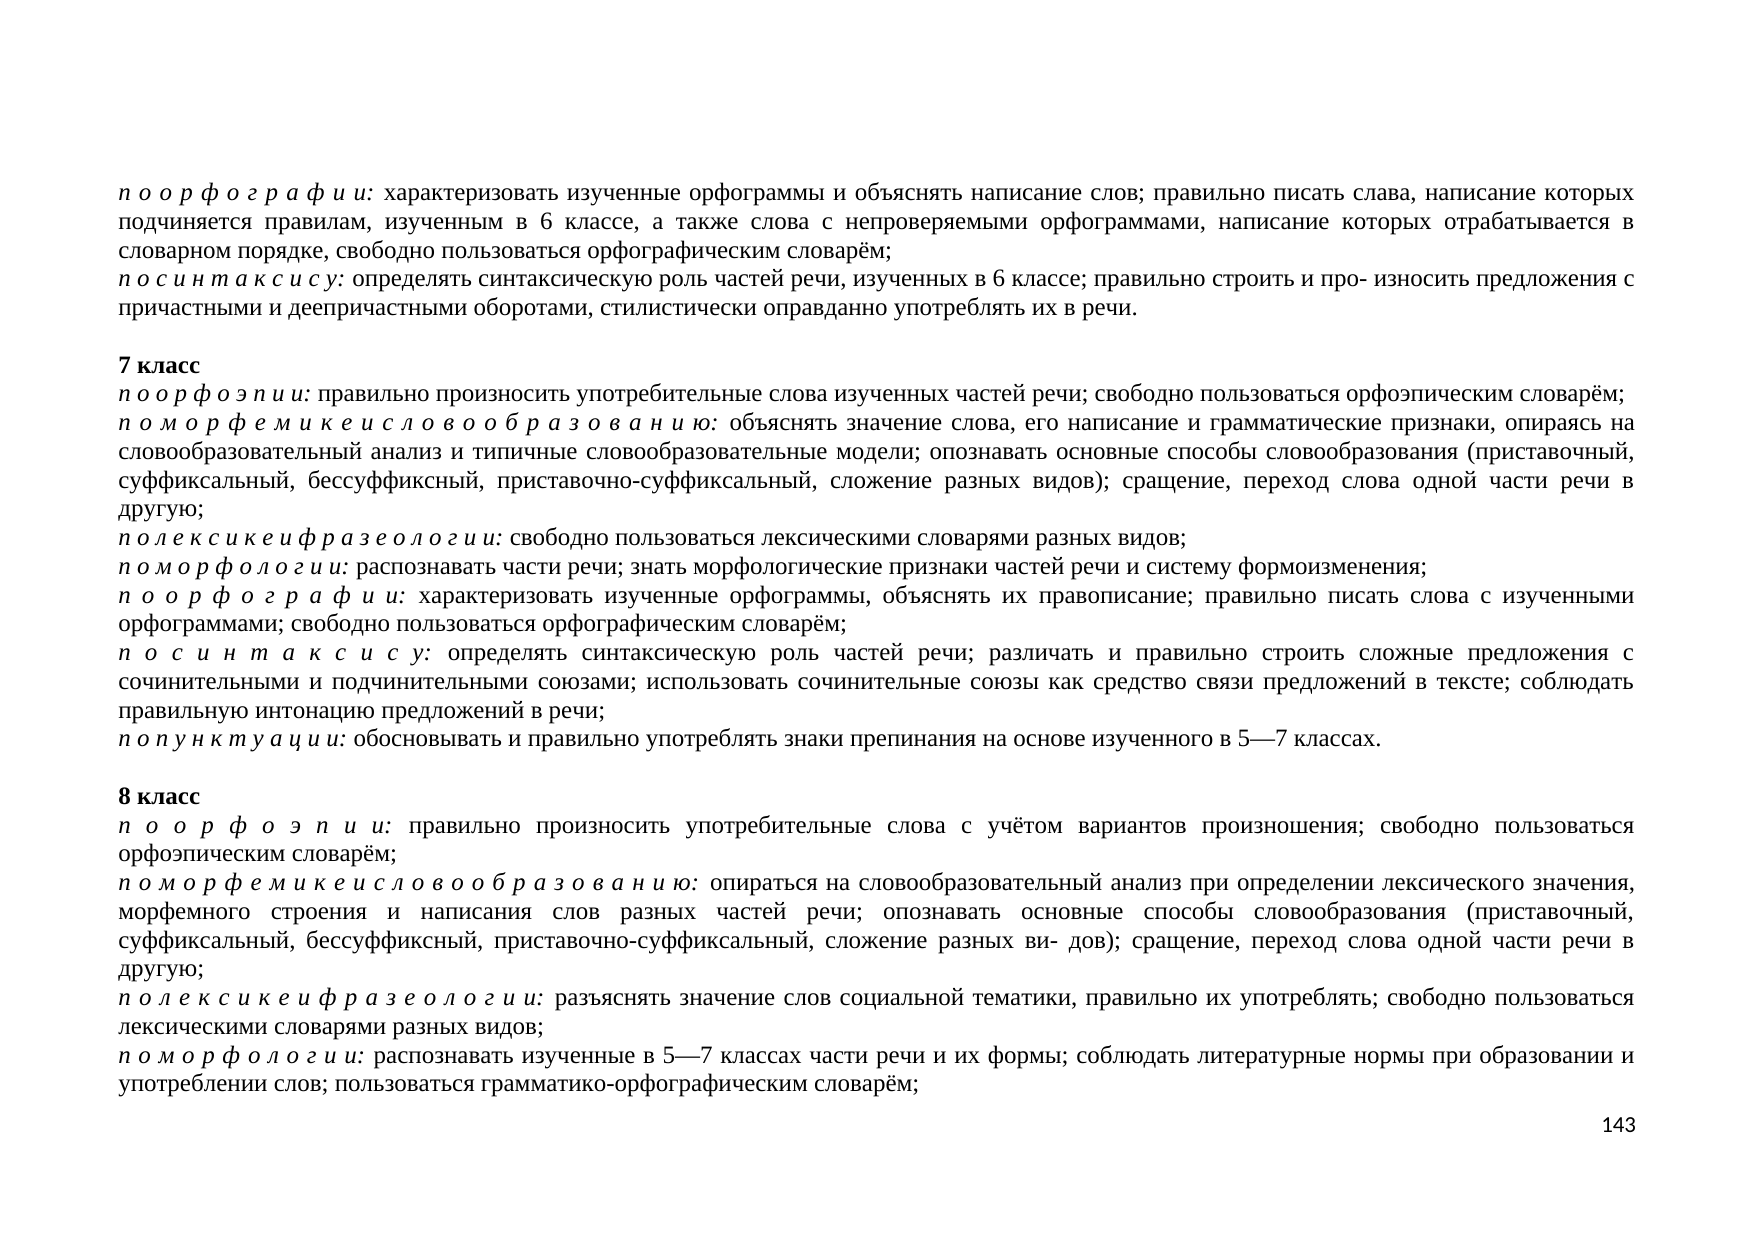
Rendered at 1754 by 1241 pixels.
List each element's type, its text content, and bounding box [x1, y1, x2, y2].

text п о с и н т а к с и с у: определять синтаксическую роль частей речи; различать и правильно строить сложные предложения с сочинительными и подчинительными союзами; использовать сочинительные союзы как средство связи предложений в тексте; соблюдать правильную интонацию предложений в речи; [118, 637, 1636, 723]
text п о л е к с и к е и ф р а з е о л о г и и: свободно пользоваться лексическими словарями разных видов; [118, 522, 1636, 551]
text п о л е к с и к е и ф р а з е о л о г и и: разъяснять значение слов социальной тематики, правильно их употреблять; свободно пользоваться лексическими словарями разных видов; [118, 982, 1636, 1040]
text п о о р ф о г р а ф и и: характеризовать изученные орфограммы, объяснять их правописание; правильно писать слова с изученными орфограммами; свободно пользоваться орфографическим словарём; [118, 580, 1636, 637]
text п о м о р ф е м и к е и с л о в о о б р а з о в а н и ю: объяснять значение слова, его написание и грамматические признаки, опираясь на словообразовательный анализ и типичные словообразовательные модели; опознавать основные способы словообразования (приставочный, суффиксальный, бессуффиксный, приставочно-суффиксальный, сложение разных видов); сращение, переход слова одной части речи в другую; [118, 407, 1636, 522]
text п о м о р ф е м и к е и с л о в о о б р а з о в а н и ю: опираться на словообразовательный анализ при определении лексического значения, морфемного строения и написания слов разных частей речи; опознавать основные способы словообразования (приставочный, суффиксальный, бессуффиксный, приставочно-суффиксальный, сложение разных ви- дов); сращение, переход слова одной части речи в другую; [118, 867, 1636, 982]
text п о о р ф о э п и и: правильно произносить употребительные слова с учётом вариантов произношения; свободно пользоваться орфоэпическим словарём; [118, 810, 1636, 867]
text п о с и н т а к с и с у: определять синтаксическую роль частей речи, изученных в 6 классе; правильно строить и про- износить предложения с причастными и деепричастными оборотами, стилистически оправданно употреблять их в речи. [118, 263, 1636, 321]
text 7 класс [118, 350, 1636, 378]
text п о о р ф о э п и и: правильно произносить употребительные слова изученных частей речи; свободно пользоваться орфоэпическим словарём; [118, 378, 1636, 407]
text п о п у н к т у а ц и и: обосновывать и правильно употреблять знаки препинания на основе изученного в 5—7 классах. [118, 723, 1636, 752]
text п о м о р ф о л о г и и: распознавать изученные в 5—7 классах части речи и их формы; соблюдать литературные нормы при образовании и употреблении слов; пользоваться грамматико-орфографическим словарём; [118, 1040, 1636, 1097]
text п о м о р ф о л о г и и: распознавать части речи; знать морфологические признаки частей речи и систему формоизменения; [118, 551, 1636, 580]
text п о о р ф о г р а ф и и: характеризовать изученные орфограммы и объяснять написание слов; правильно писать слава, написание которых подчиняется правилам, изученным в 6 классе, а также слова с непроверяемыми орфограммами, написание которых отрабатывается в словарном порядке, свободно пользоваться орфографическим словарём; [118, 177, 1636, 263]
text 8 класс [118, 781, 1636, 810]
